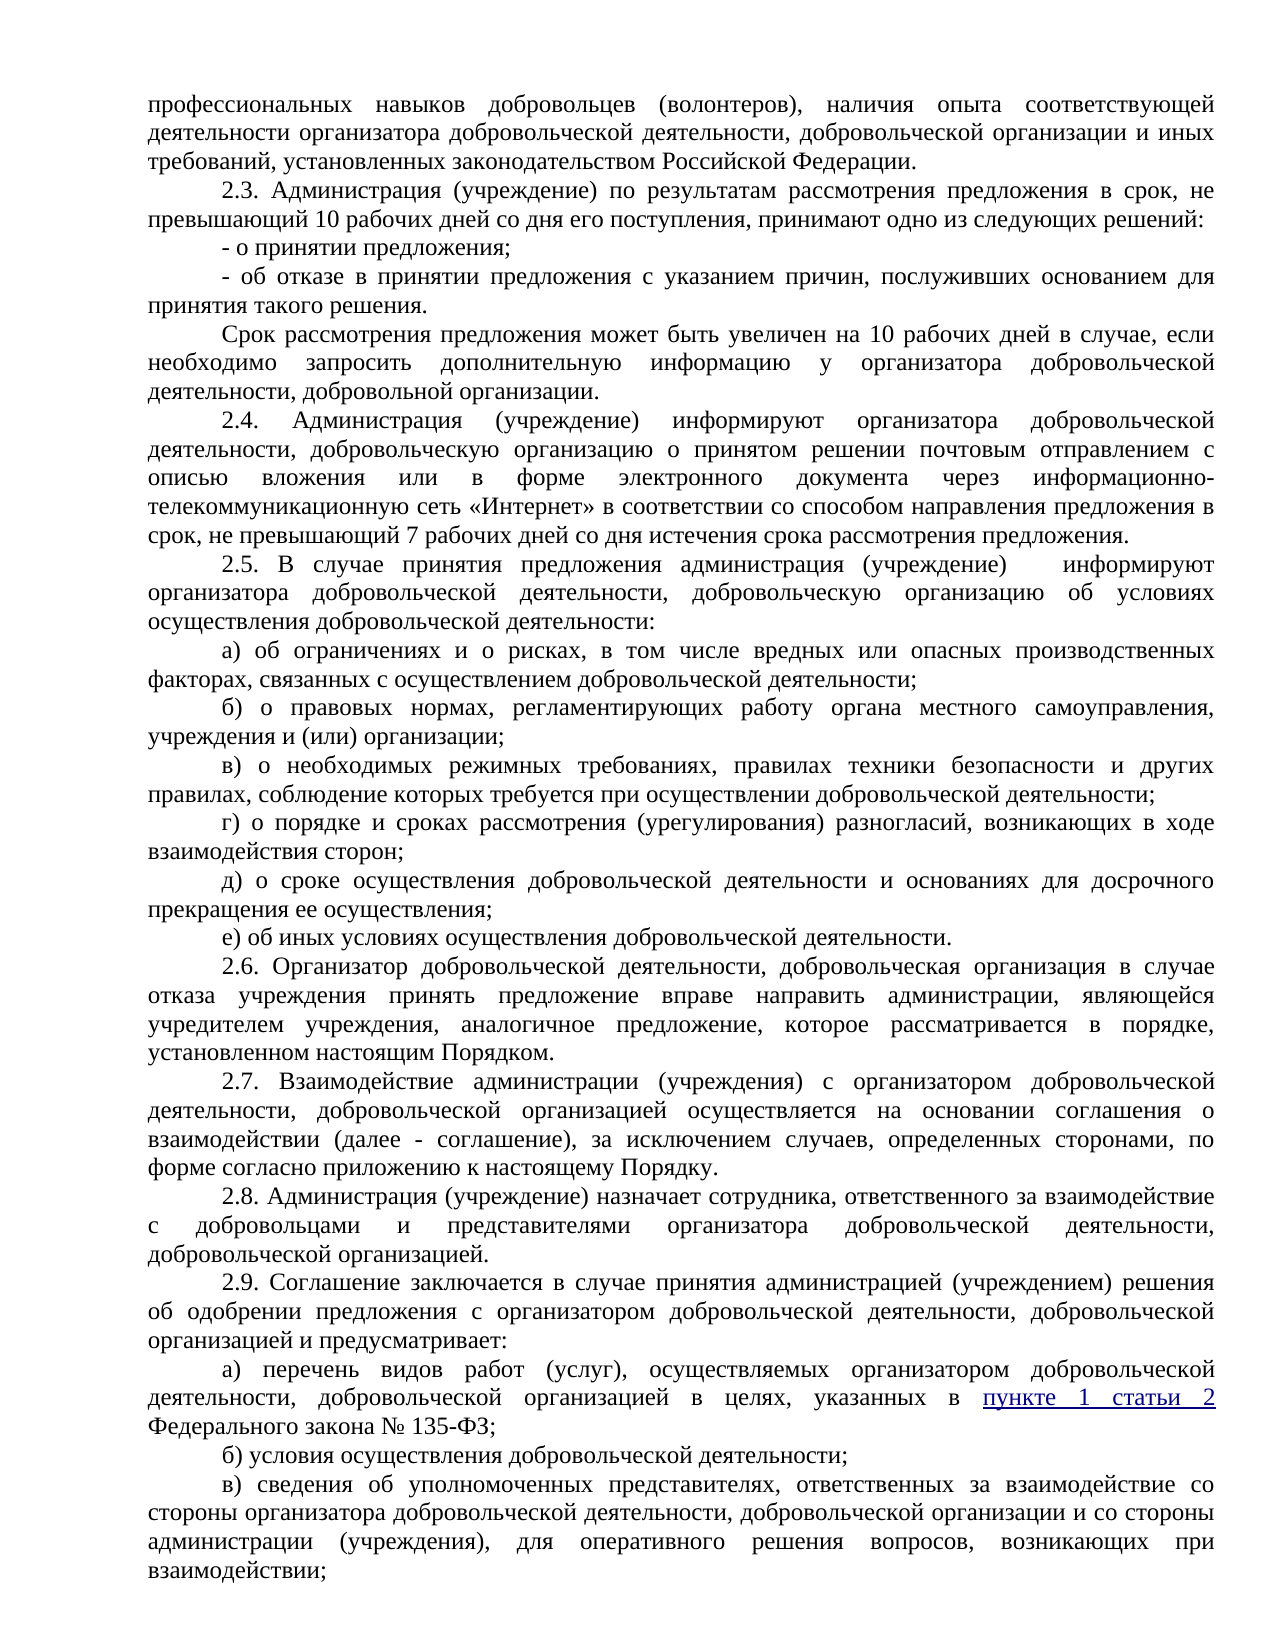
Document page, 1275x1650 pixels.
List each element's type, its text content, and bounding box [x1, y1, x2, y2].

text е) об иных условиях осуществления добровольческой деятельности. [148, 922, 1216, 951]
text 2.9. Соглашение заключается в случае принятия администрацией (учреждением) решения об одобрении предложения с организатором добровольческой деятельности, добровольческой организацией и предусматривает: [148, 1267, 1216, 1354]
text 2.4. Администрация (учреждение) информируют организатора добровольческой деятельности, добровольческую организацию о принятом решении почтовым отправлением с описью вложения или в форме электронного документа через информационно-телекоммуникационную сеть «Интернет» в соответствии со способом направления предложения в срок, не превышающий 7 рабочих дней со дня истечения срока рассмотрения предложения. [148, 405, 1216, 549]
text 2.7. Взаимодействие администрации (учреждения) с организатором добровольческой деятельности, добровольческой организацией осуществляется на основании соглашения о взаимодействии (далее - соглашение), за исключением случаев, определенных сторонами, по форме согласно приложению к настоящему Порядку. [148, 1066, 1216, 1181]
text в) о необходимых режимных требованиях, правилах техники безопасности и других правилах, соблюдение которых требуется при осуществлении добровольческой деятельности; [148, 750, 1216, 807]
text а) об ограничениях и о рисках, в том числе вредных или опасных производственных факторах, связанных с осуществлением добровольческой деятельности; [148, 635, 1216, 692]
text а) перечень видов работ (услуг), осуществляемых организатором добровольческой деятельности, добровольческой организацией в целях, указанных в пункте 1 статьи 2 Федерального закона № 135-ФЗ; [148, 1354, 1216, 1440]
text в) сведения об уполномоченных представителях, ответственных за взаимодействие со стороны организатора добровольческой деятельности, добровольческой организации и со стороны администрации (учреждения), для оперативного решения вопросов, возникающих при взаимодействии; [148, 1469, 1216, 1584]
text 2.8. Администрация (учреждение) назначает сотрудника, ответственного за взаимодействие с добровольцами и представителями организатора добровольческой деятельности, добровольческой организацией. [148, 1181, 1216, 1267]
text Срок рассмотрения предложения может быть увеличен на 10 рабочих дней в случае, если необходимо запросить дополнительную информацию у организатора добровольческой деятельности, добровольной организации. [148, 319, 1216, 405]
text - об отказе в принятии предложения с указанием причин, послуживших основанием для принятия такого решения. [148, 261, 1216, 319]
text 2.6. Организатор добровольческой деятельности, добровольческая организация в случае отказа учреждения принять предложение вправе направить администрации, являющейся учредителем учреждения, аналогичное предложение, которое рассматривается в порядке, установленном настоящим Порядком. [148, 951, 1216, 1066]
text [148, 89, 1216, 175]
text б) о правовых нормах, регламентирующих работу органа местного самоуправления, учреждения и (или) организации; [148, 692, 1216, 750]
text 2.5. В случае принятия предложения администрация (учреждение) информируют организатора добровольческой деятельности, добровольческую организацию об условиях осуществления добровольческой деятельности: [148, 549, 1216, 635]
text б) условия осуществления добровольческой деятельности; [148, 1440, 1216, 1469]
text - о принятии предложения; [148, 232, 1216, 261]
text г) о порядке и сроках рассмотрения (урегулирования) разногласий, возникающих в ходе взаимодействия сторон; [148, 807, 1216, 865]
text 2.3. Администрация (учреждение) по результатам рассмотрения предложения в срок, не превышающий 10 рабочих дней со дня его поступления, принимают одно из следующих решений: [148, 175, 1216, 232]
text д) о сроке осуществления добровольческой деятельности и основаниях для досрочного прекращения ее осуществления; [148, 865, 1216, 922]
